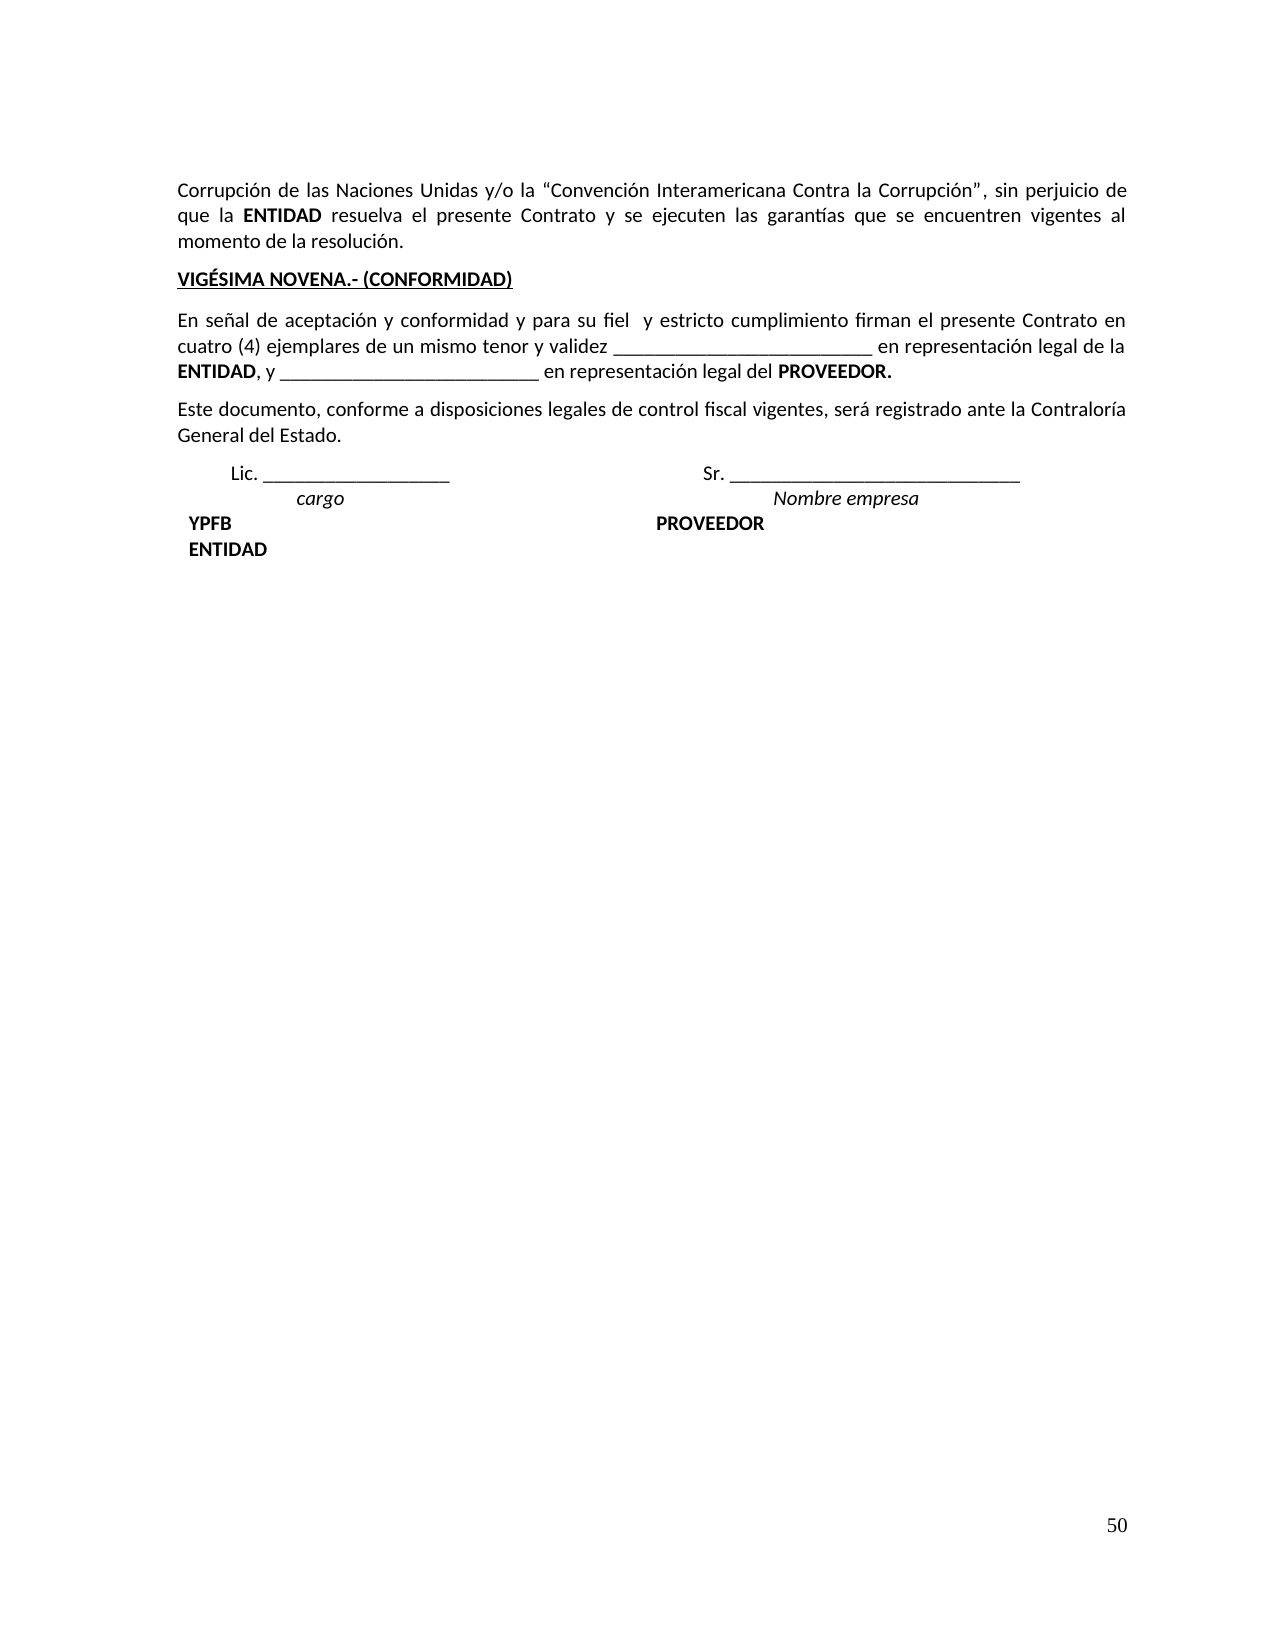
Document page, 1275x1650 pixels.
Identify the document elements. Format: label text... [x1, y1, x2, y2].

text En señal de aceptación y conformidad y para su fiel y estricto cumplimiento firman el presente Contrato en cuatro (4) ejemplares de un mismo tenor y validez _________________________ en representación legal de la ENTIDAD, y _________________________ en representación legal del PROVEEDOR. [177, 308, 1127, 384]
text VIGÉSIMA NOVENA.- (CONFORMIDAD) [177, 266, 1127, 291]
text Este documento, conforme a disposiciones legales de control fiscal vigentes, será registrado ante la Contraloría General del Estado. [177, 396, 1127, 447]
table_header Sr. ____________________________ [645, 460, 1127, 485]
table_cell cargo YPFB ENTIDAD [177, 485, 645, 561]
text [177, 177, 1127, 253]
table_cell Nombre empresa PROVEEDOR [645, 485, 1127, 561]
table_header Lic. __________________ [177, 460, 645, 485]
